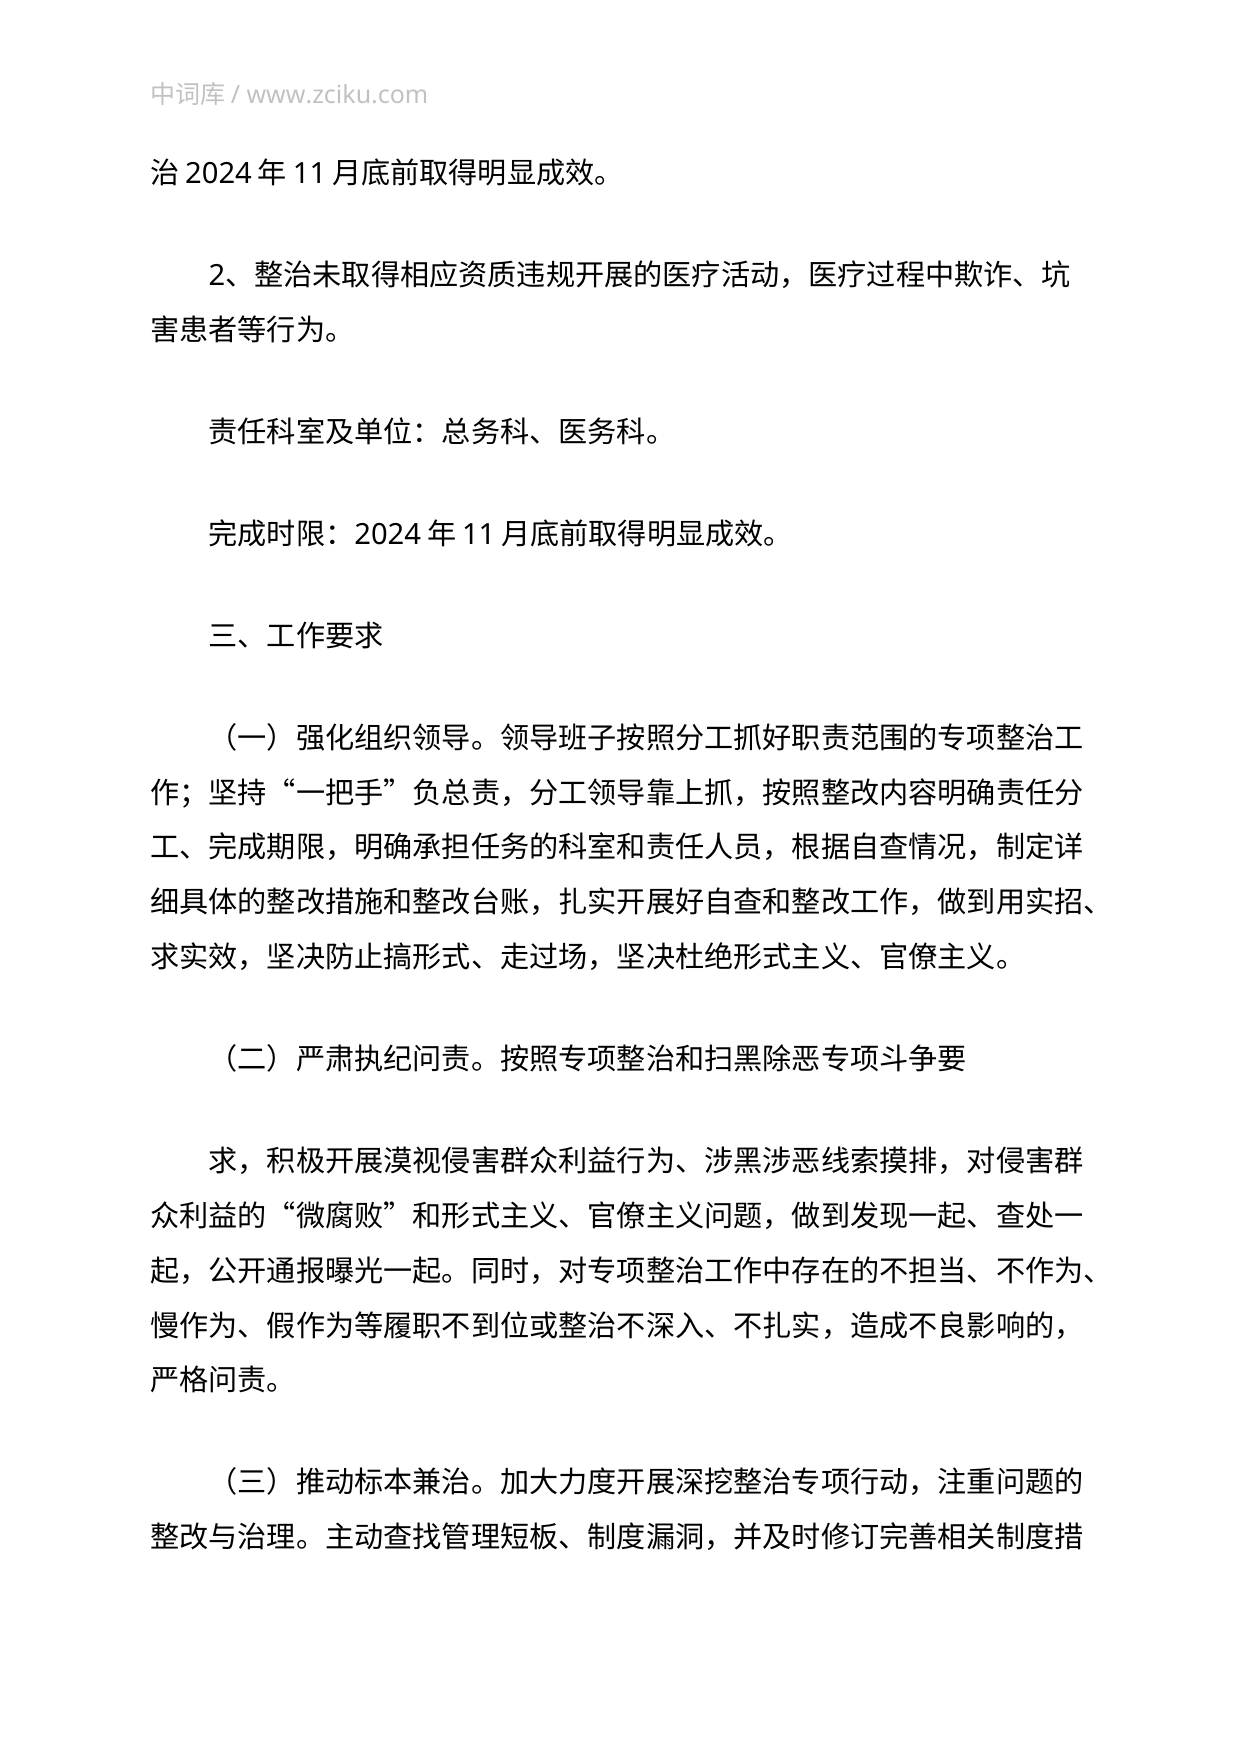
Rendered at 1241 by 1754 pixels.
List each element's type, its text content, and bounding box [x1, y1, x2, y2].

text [150, 1459, 1090, 1556]
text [150, 150, 1090, 192]
text （一）强化组织领导。领导班子按照分工抓好职责范围的专项整治工作；坚持“一把手”负总责，分工领导靠上抓，按照整改内容明确责任分工、完成期限，明确承担任务的科室和责任人员，根据自查情况，制定详细具体的整改措施和整改台账，扎实开展好自查和整改工作，做到用实招、求实效，坚决防止搞形式、走过场，坚决杜绝形式主义、官僚主义。 [150, 714, 1090, 976]
text 2、整治未取得相应资质违规开展的医疗活动，医疗过程中欺诈、坑害患者等行为。 [150, 252, 1090, 349]
text 责任科室及单位：总务科、医务科。 [150, 409, 1090, 451]
text （二）严肃执纪问责。按照专项整治和扫黑除恶专项斗争要 [150, 1036, 1090, 1078]
text 求，积极开展漠视侵害群众利益行为、涉黑涉恶线索摸排，对侵害群众利益的“微腐败”和形式主义、官僚主义问题，做到发现一起、查处一起，公开通报曝光一起。同时，对专项整治工作中存在的不担当、不作为、慢作为、假作为等履职不到位或整治不深入、不扎实，造成不良影响的，严格问责。 [150, 1137, 1090, 1399]
text 三、工作要求 [150, 612, 1090, 655]
text 完成时限：2024年11月底前取得明显成效。 [150, 511, 1090, 553]
